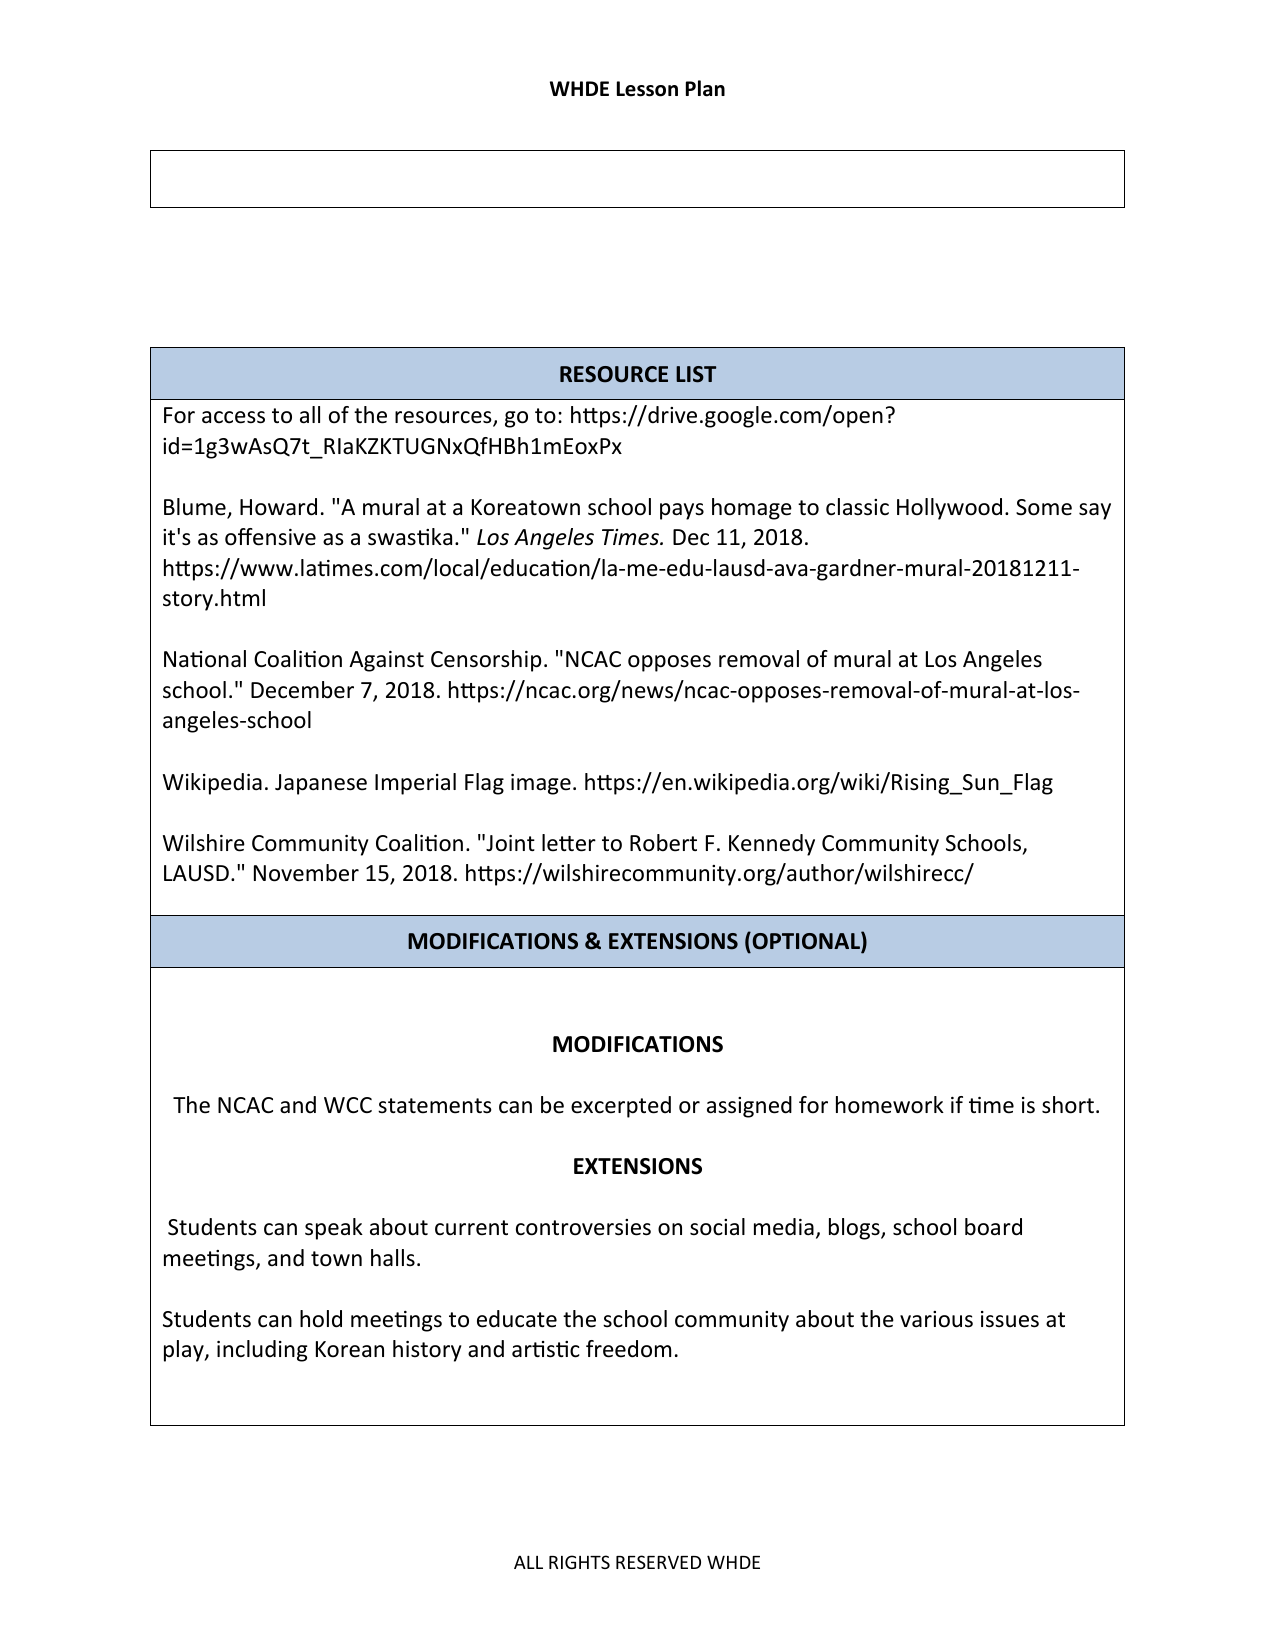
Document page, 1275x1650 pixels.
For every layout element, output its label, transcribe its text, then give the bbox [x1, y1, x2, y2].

table_header RESOURCE LIST [151, 348, 1124, 399]
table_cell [151, 151, 1124, 207]
table_cell MODIFICATIONS & EXTENSIONS (OPTIONAL) [151, 916, 1124, 967]
table_cell MODIFICATIONS The NCAC and WCC statements can be excerpted or assigned for homework if time is short. EXTENSIONS Students can speak about current controversies on social media, blogs, school board meetings, and town halls. Students can hold meetings to educate the school community about the various issues at play, including Korean history and artistic freedom. [151, 968, 1124, 1425]
table_cell For access to all of the resources, go to: https://drive.google.com/open?id=1g3wAsQ7t_RIaKZKTUGNxQfHBh1mEoxPx Blume, Howard. "A mural at a Koreatown school pays homage to classic Hollywood. Some say it's as offensive as a swastika." Los Angeles Times. Dec 11, 2018. https://www.latimes.com/local/education/la-me-edu-lausd-ava-gardner-mural-20181211-story.html National Coalition Against Censorship. "NCAC opposes removal of mural at Los Angeles school." December 7, 2018. https://ncac.org/news/ncac-opposes-removal-of-mural-at-los-angeles-school Wikipedia. Japanese Imperial Flag image. https://en.wikipedia.org/wiki/Rising_Sun_Flag Wilshire Community Coalition. "Joint letter to Robert F. Kennedy Community Schools, LAUSD." November 15, 2018. https://wilshirecommunity.org/author/wilshirecc/ [151, 400, 1124, 914]
